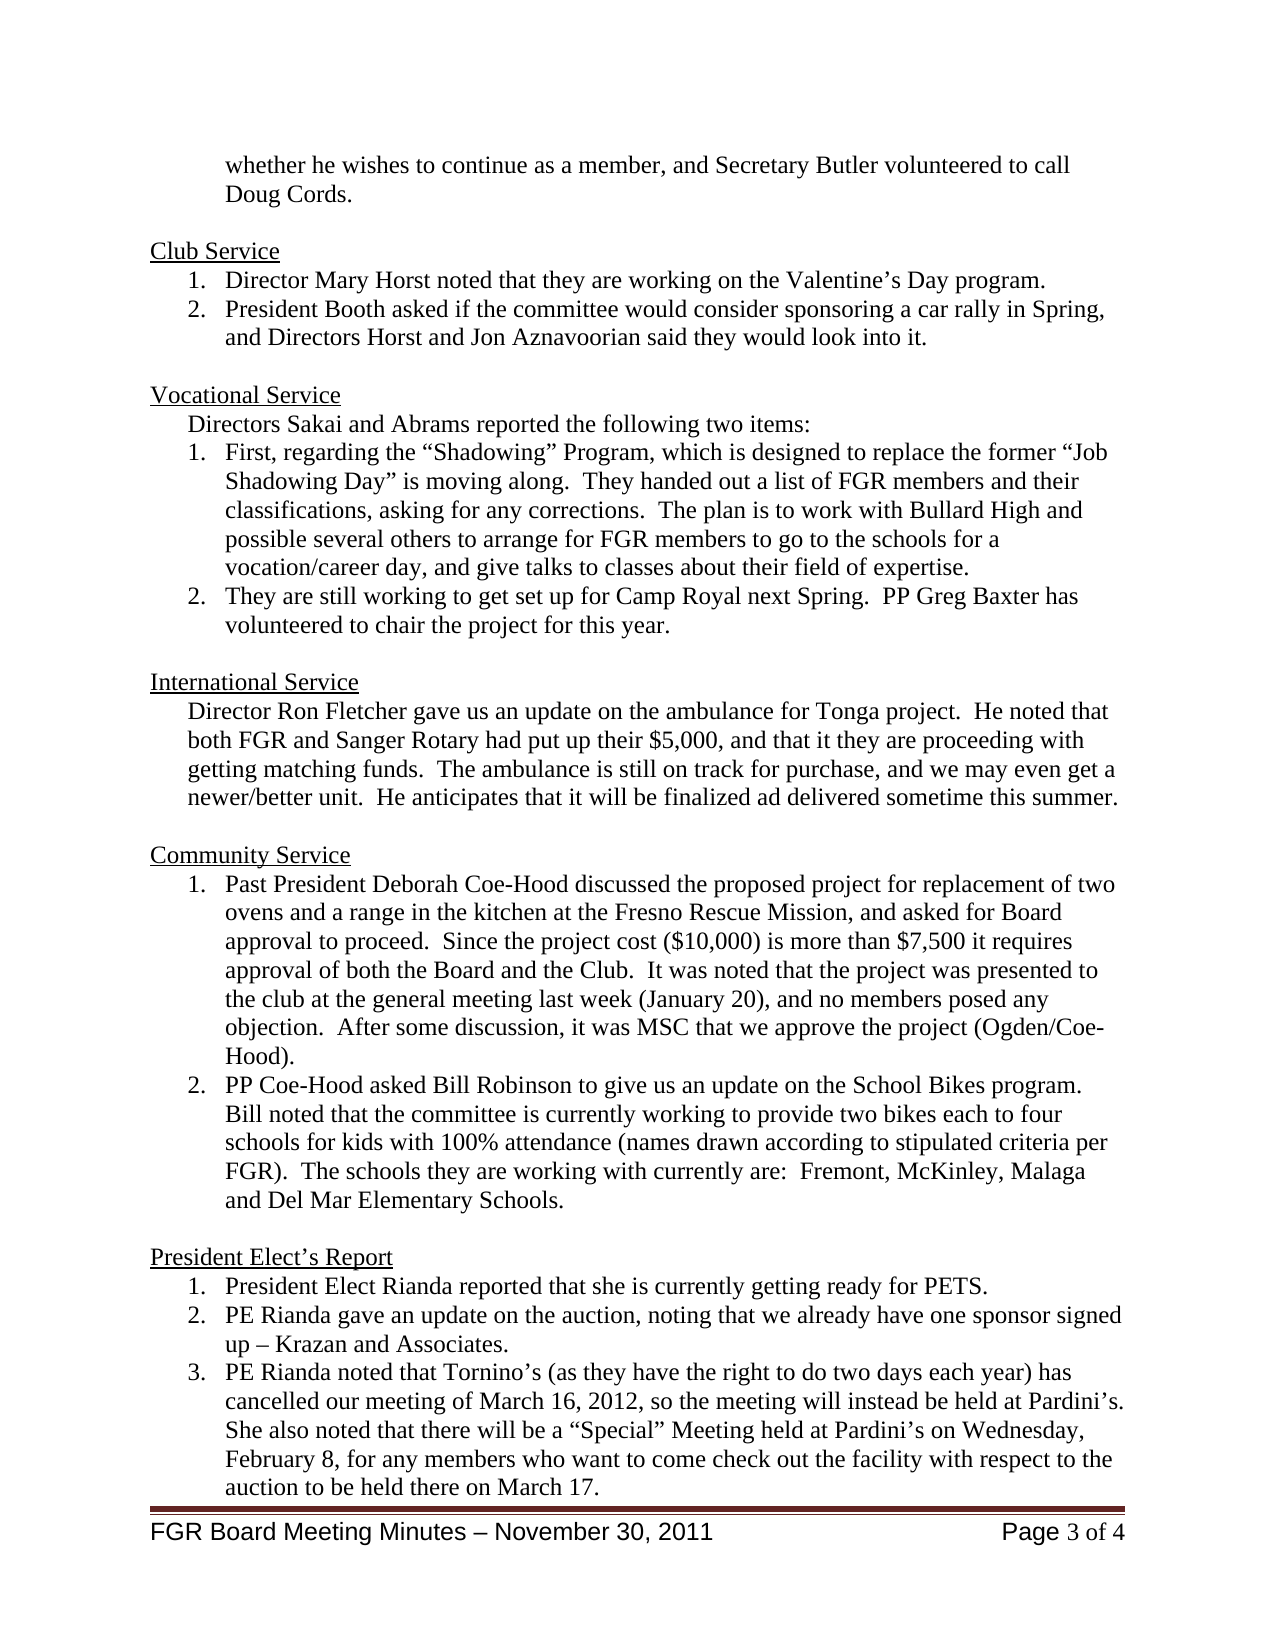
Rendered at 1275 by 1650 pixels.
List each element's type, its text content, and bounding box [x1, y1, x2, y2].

list PE Rianda noted that Tornino’s (as they have the right to do two days each year) has cancelled our meeting of March 16, 2012, so the meeting will instead be held at Pardini’s. She also noted that there will be a “Special” Meeting held at Pardini’s on Wednesday, February 8, for any members who want to come check out the facility with respect to the auction to be held there on March 17. [187, 1357, 1125, 1501]
text International Service [150, 667, 1125, 696]
text President Elect’s Report [150, 1242, 1125, 1271]
list Director Mary Horst noted that they are working on the Valentine’s Day program. [187, 265, 1125, 294]
text Directors Sakai and Abrams reported the following two items: [187, 409, 1125, 437]
text Club Service [150, 236, 1125, 265]
text Community Service [150, 840, 1125, 869]
list Past President Deborah Coe-Hood discussed the proposed project for replacement of two ovens and a range in the kitchen at the Fresno Rescue Mission, and asked for Board approval to proceed. Since the project cost ($10,000) is more than $7,500 it requires approval of both the Board and the Club. It was noted that the project was presented to the club at the general meeting last week (January 20), and no members posed any objection. After some discussion, it was MSC that we approve the project (Ogden/Coe-Hood). [187, 869, 1125, 1070]
list President Booth asked if the committee would consider sponsoring a car rally in Spring, and Directors Horst and Jon Aznavoorian said they would look into it. [187, 294, 1125, 351]
text Vocational Service [150, 380, 1125, 409]
list President Elect Rianda reported that she is currently getting ready for PETS. [187, 1271, 1125, 1300]
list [187, 150, 1125, 207]
list PP Coe-Hood asked Bill Robinson to give us an update on the School Bikes program. Bill noted that the committee is currently working to provide two bikes each to four schools for kids with 100% attendance (names drawn according to stipulated criteria per FGR). The schools they are working with currently are: Fremont, McKinley, Malaga and Del Mar Elementary Schools. [187, 1070, 1125, 1214]
list First, regarding the “Shadowing” Program, which is designed to replace the former “Job Shadowing Day” is moving along. They handed out a list of FGR members and their classifications, asking for any corrections. The plan is to work with Bullard High and possible several others to arrange for FGR members to go to the schools for a vocation/career day, and give talks to classes about their field of expertise. [187, 437, 1125, 581]
list PE Rianda gave an update on the auction, noting that we already have one sponsor signed up – Krazan and Associates. [187, 1300, 1125, 1357]
text Director Ron Fletcher gave us an update on the ambulance for Tonga project. He noted that both FGR and Sanger Rotary had put up their $5,000, and that it they are proceeding with getting matching funds. The ambulance is still on track for purchase, and we may even get a newer/better unit. He anticipates that it will be finalized ad delivered sometime this summer. [187, 696, 1125, 811]
list They are still working to get set up for Camp Royal next Spring. PP Greg Baxter has volunteered to chair the project for this year. [187, 581, 1125, 639]
